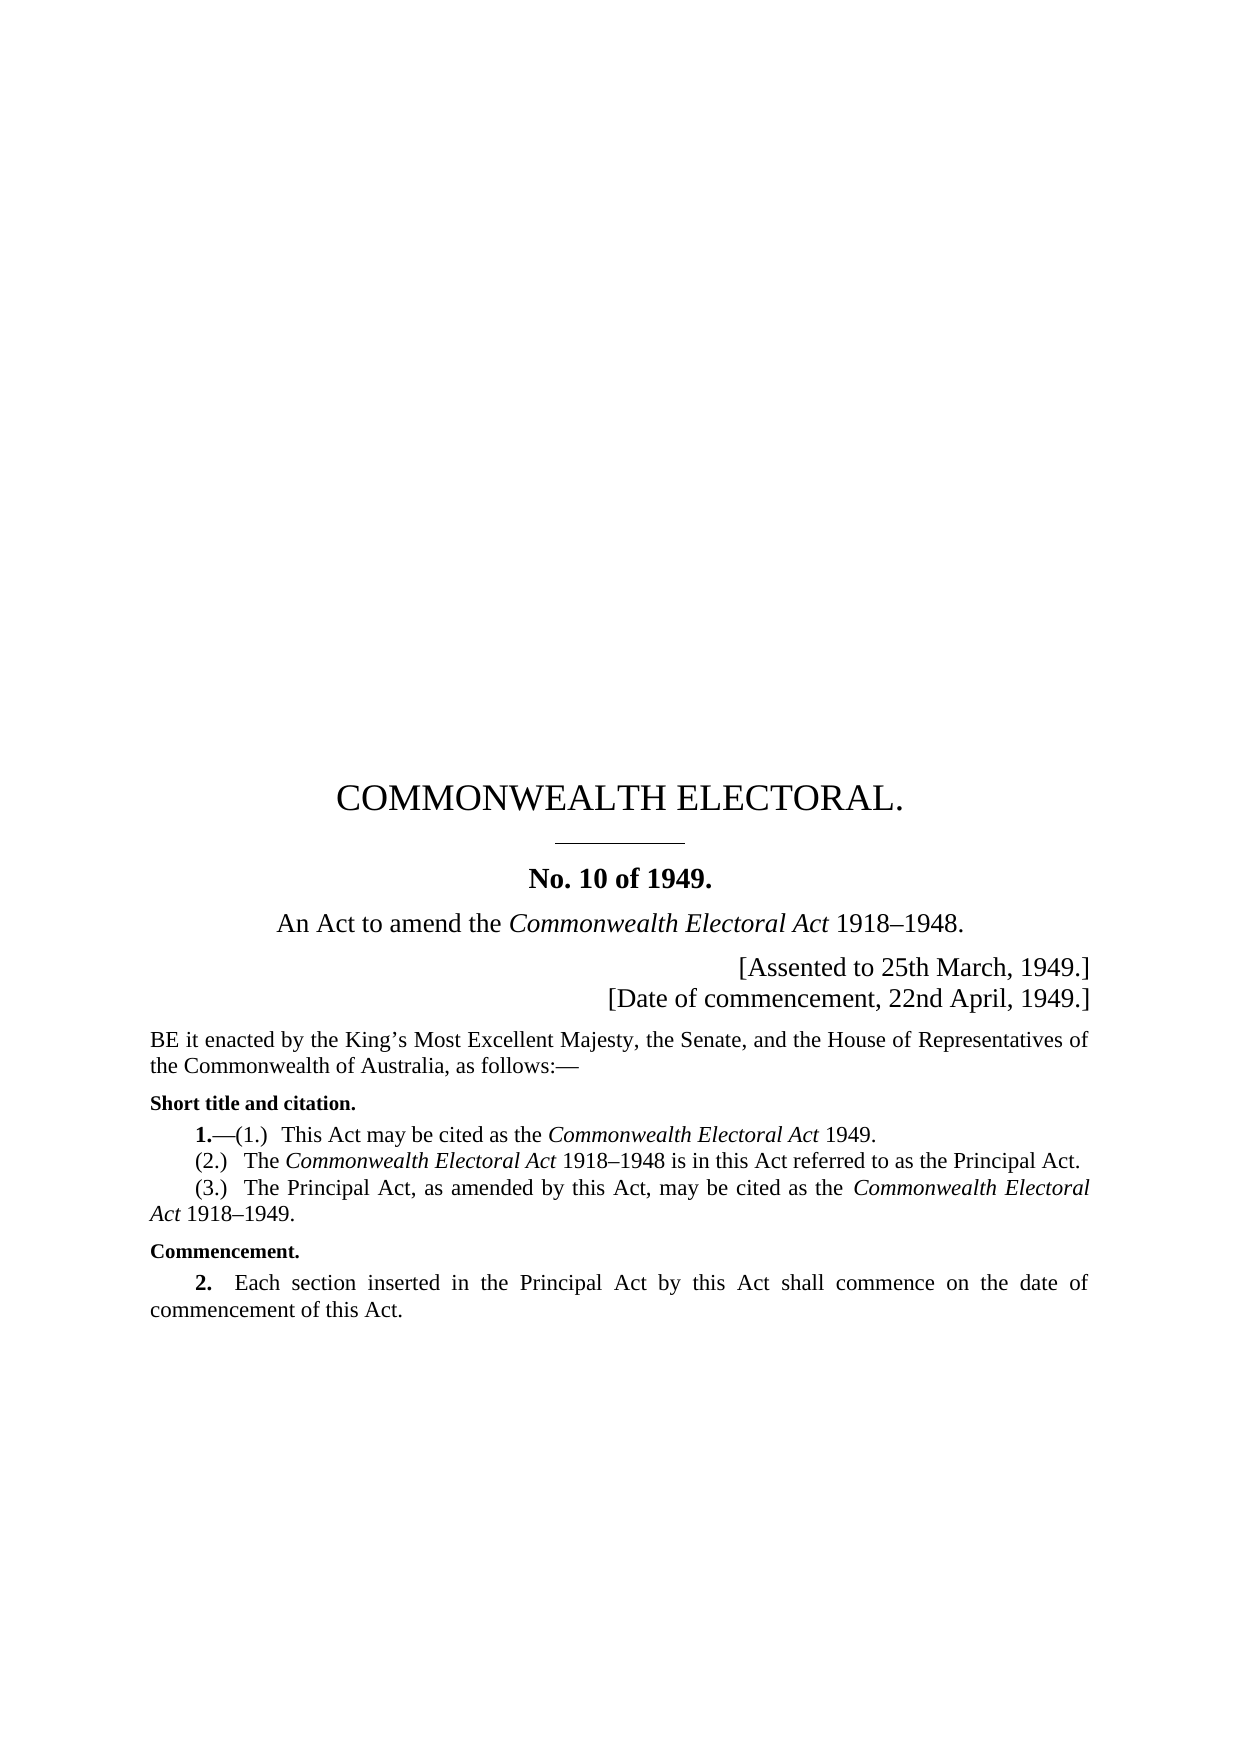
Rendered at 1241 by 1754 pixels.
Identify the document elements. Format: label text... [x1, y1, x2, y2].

text (2.) The Commonwealth Electoral Act 1918–1948 is in this Act referred to as the Principal Act. [150, 1147, 1090, 1174]
text (3.) The Principal Act, as amended by this Act, may be cited as the Commonwealth Electoral Act 1918–1949. [150, 1174, 1090, 1227]
text Short title and citation. [150, 1091, 1090, 1115]
text No. 10 of 1949. [150, 861, 1090, 895]
text [Date of commencement, 22nd April, 1949.] [150, 982, 1090, 1013]
text 1.—(1.) This Act may be cited as the Commonwealth Electoral Act 1949. [150, 1121, 1090, 1147]
text Commencement. [150, 1239, 1090, 1263]
text 2. Each section inserted in the Principal Act by this Act shall commence on the date of commencement of this Act. [150, 1269, 1090, 1322]
text [Assented to 25th March, 1949.] [150, 951, 1090, 982]
text An Act to amend the Commonwealth Electoral Act 1918–1948. [150, 907, 1090, 938]
text BE it enacted by the King’s Most Excellent Majesty, the Senate, and the House of Representatives of the Commonwealth of Australia, as follows:— [150, 1026, 1090, 1078]
text COMMONWEALTH ELECTORAL. [150, 775, 1090, 818]
